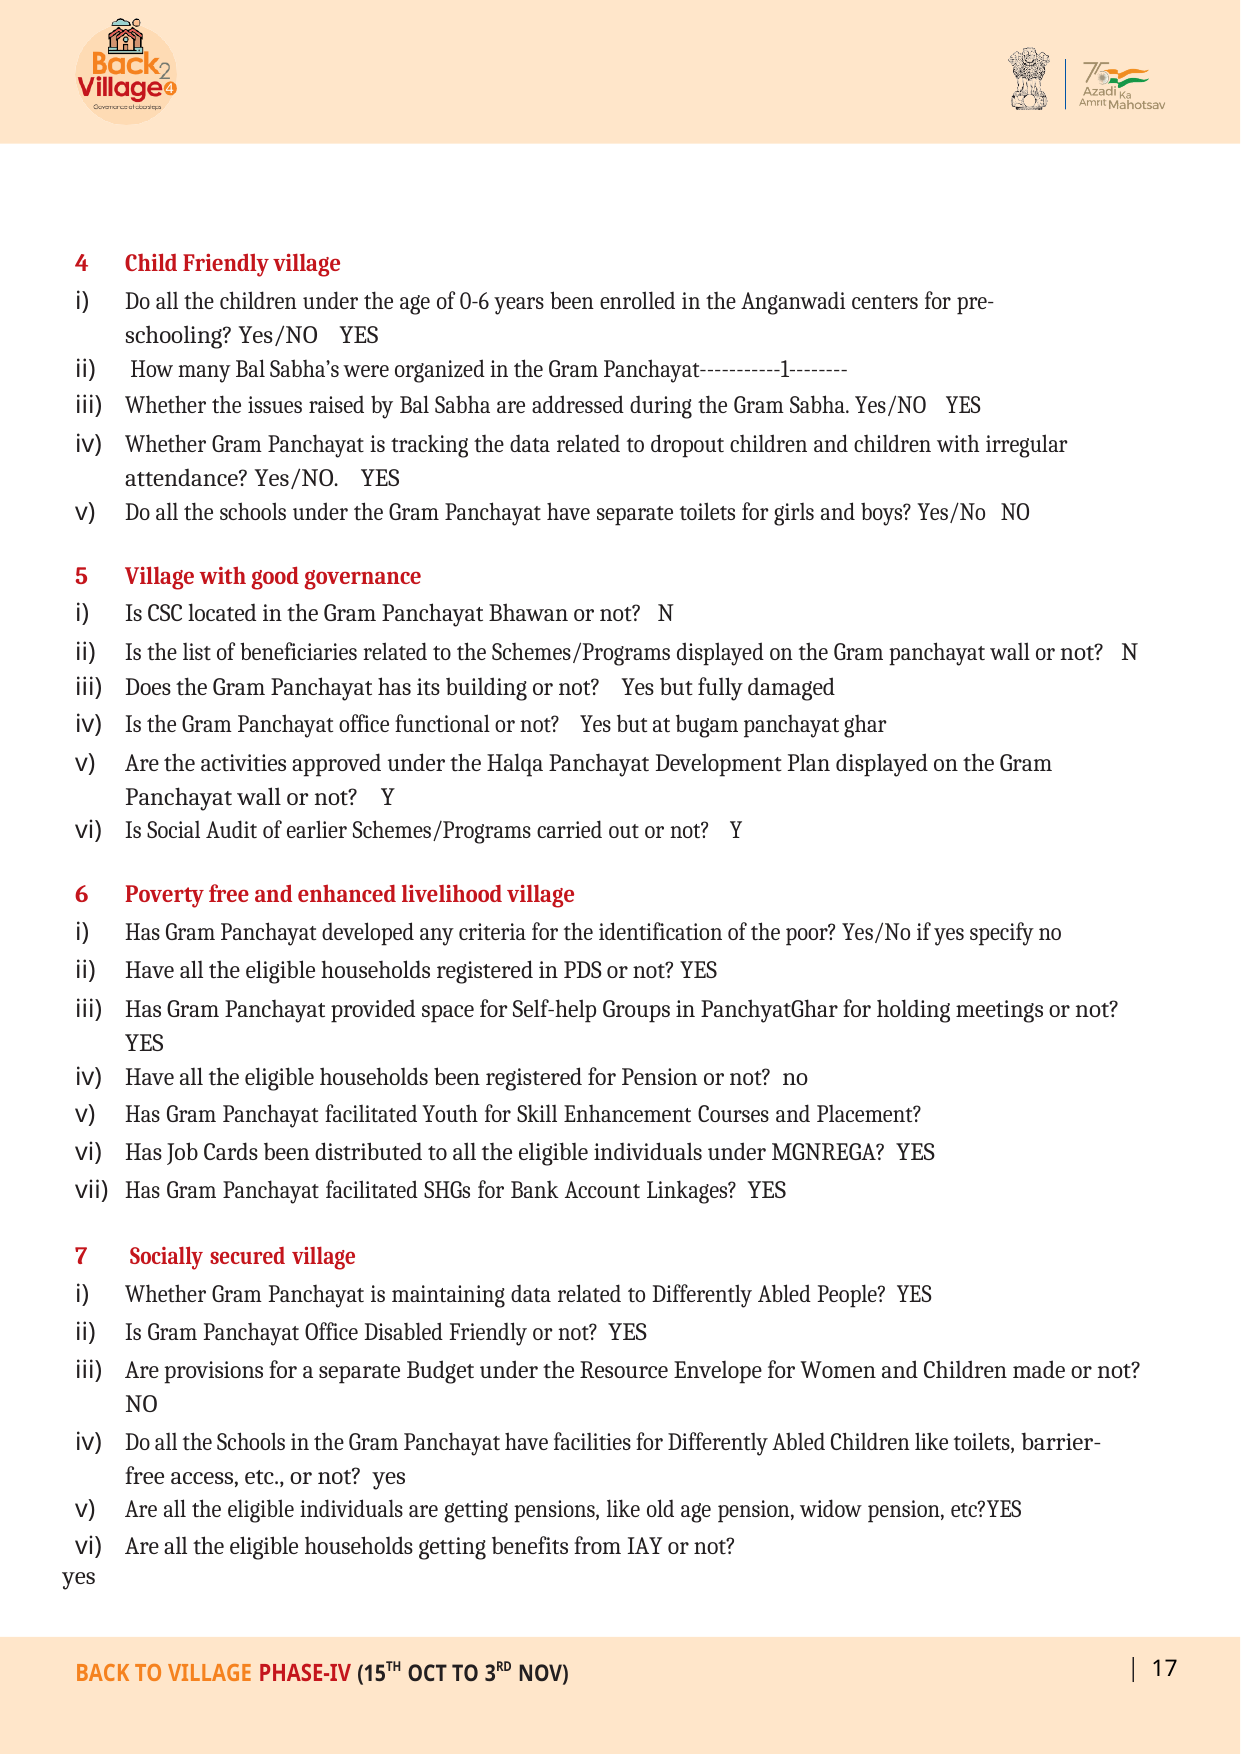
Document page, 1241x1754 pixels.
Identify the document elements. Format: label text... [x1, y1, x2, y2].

list Are provisions for a separate Budget under the Resource Envelope for Women and Children made or not? NO [75, 1352, 1162, 1419]
list Do all the children under the age of 0-6 years been enrolled in the Anganwadi centers for pre- schooling? Yes/NO YES [75, 283, 1095, 350]
subtitle Poverty free and enhanced livelihood village [75, 880, 1184, 909]
list Have all the eligible households registered in PDS or not? YES [75, 952, 1184, 986]
list Do all the schools under the Gram Panchayat have separate toilets for girls and boys? Yes/No NO [75, 497, 1184, 526]
list Whether Gram Panchayat is tracking the data related to dropout children and children with irregular attendance? Yes/NO. YES [75, 426, 1162, 493]
list Have all the eligible households been registered for Pension or not? no [75, 1062, 1184, 1091]
list Whether Gram Panchayat is maintaining data related to Differently Abled People? YES [75, 1275, 1184, 1309]
picture [1008, 47, 1050, 110]
list Does the Gram Panchayat has its building or not? Yes but fully damaged [75, 673, 1184, 702]
subtitle Socially secured village [75, 1242, 1184, 1271]
list Has Gram Panchayat facilitated Youth for Skill Enhancement Courses and Placement? [75, 1095, 1184, 1129]
picture [1078, 58, 1166, 110]
list Do all the Schools in the Gram Panchayat have facilities for Differently Abled Children like toilets, barrier-free access, etc., or not? yes [75, 1423, 1122, 1490]
list Are all the eligible individuals are getting pensions, like old age pension, widow pension, etc?YES [75, 1495, 1184, 1524]
list Are all the eligible households getting benefits from IAY or not? [75, 1528, 1184, 1562]
list Has Gram Panchayat provided space for Self-help Groups in PanchyatGhar for holding meetings or not? YES [75, 991, 1143, 1058]
picture [75, 18, 177, 125]
list Is CSC located in the Gram Panchayat Bhawan or not? N [75, 595, 1184, 629]
list Is Social Audit of earlier Schemes/Programs carried out or not? Y [75, 816, 1184, 844]
list Is Gram Panchayat Office Disabled Friendly or not? YES [75, 1314, 1184, 1348]
list Are the activities approved under the Halqa Panchayat Development Plan displayed on the Gram Panchayat wall or not? Y [75, 744, 1129, 811]
list Has Job Cards been distributed to all the eligible individuals under MGNREGA? YES [75, 1133, 1184, 1168]
list Has Gram Panchayat developed any criteria for the identification of the poor? Yes/No if yes specify no [75, 914, 1184, 948]
list Whether the issues raised by Bal Sabha are addressed during the Gram Sabha. Yes/NO YES [75, 387, 1184, 421]
subtitle Child Friendly village [75, 249, 1184, 278]
list Is the list of beneficiaries related to the Schemes/Programs displayed on the Gram panchayat wall or not? N [75, 633, 1161, 668]
list Has Gram Panchayat facilitated SHGs for Bank Account Linkages? YES [75, 1172, 1184, 1206]
text yes [62, 1562, 1184, 1591]
subtitle Village with good governance [75, 562, 1184, 590]
list How many Bal Sabha’s were organized in the Gram Panchayat-----------1-------- [75, 354, 1184, 383]
list Is the Gram Panchayat office functional or not? Yes but at bugam panchayat ghar [75, 706, 1184, 740]
